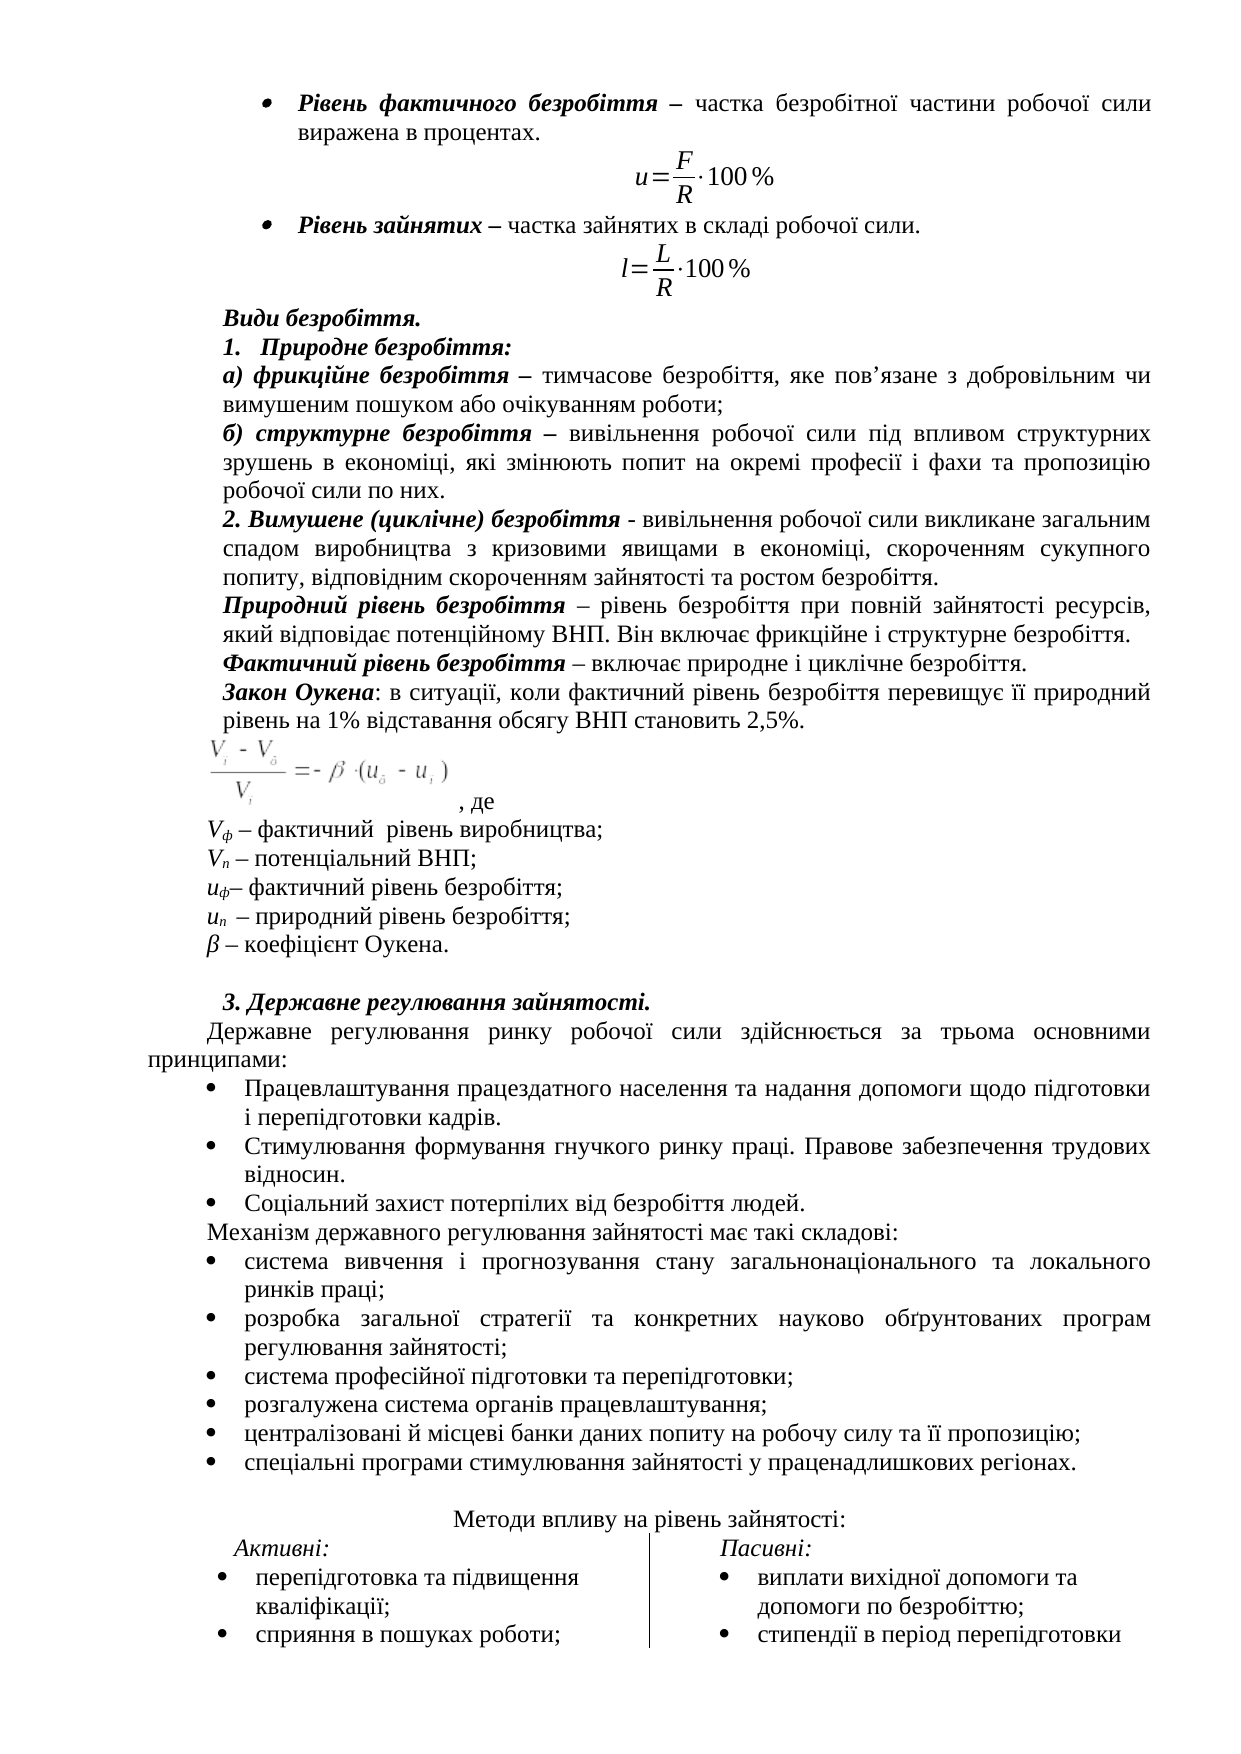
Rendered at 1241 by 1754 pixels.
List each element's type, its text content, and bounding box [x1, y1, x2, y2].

text Vф – фактичний рівень виробництва; [207, 814, 1152, 843]
text uп – природний рівень безробіття; [207, 901, 1152, 929]
text Vn – потенціальний ВНП; [207, 843, 1152, 872]
list Соціальний захист потерпілих від безробіття людей. [207, 1188, 1152, 1217]
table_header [650, 1533, 1152, 1648]
text Природний рівень безробіття – рівень безробіття при повній зайнятості ресурсів, який відповідає потенційному ВНП. Він включає фрикційне і структурне безробіття. [223, 590, 1152, 648]
text Фактичний рівень безробіття – включає природне і циклічне безробіття. [223, 648, 1152, 677]
list Працевлаштування працездатного населення та надання допомоги щодо підготовки і перепідготовки кадрів. [207, 1073, 1152, 1131]
list розгалужена система органів працевлаштування; [207, 1389, 1152, 1418]
list Природне безробіття: [223, 332, 1152, 360]
text Види безробіття. [148, 303, 1152, 332]
list система професійної підготовки та перепідготовки; [207, 1361, 1152, 1389]
text uф– фактичний рівень безробіття; [207, 872, 1152, 901]
list Стимулювання формування гнучкого ринку праці. Правове забезпечення трудових відносин. [207, 1131, 1152, 1188]
list розробка загальної стратегії та конкретних науково обґрунтованих програм регулювання зайнятості; [207, 1303, 1152, 1361]
text Механізм державного регулювання зайнятості має такі складові: [148, 1217, 1152, 1246]
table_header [148, 1533, 649, 1648]
list спеціальні програми стимулювання зайнятості у праценадлишкових регіонах. [207, 1447, 1152, 1476]
list Рівень фактичного безробіття – частка безробітної частини робочої сили виражена в процентах. [260, 88, 1152, 146]
list система вивчення і прогнозування стану загальнонаціонального та локального ринків праці; [207, 1246, 1152, 1303]
list централізовані й місцеві банки даних попиту на робочу силу та її пропозицію; [207, 1418, 1152, 1447]
text , де [207, 734, 1152, 814]
text Державне регулювання ринку робочої сили здійснюється за трьома основними принципами: [148, 1016, 1152, 1073]
text Методи впливу на рівень зайнятості: [148, 1504, 1152, 1533]
text Закон Оукена: в ситуації, коли фактичний рівень безробіття перевищує її природний рівень на 1% відставання обсягу ВНП становить 2,5%. [223, 677, 1152, 734]
text β – коефіцієнт Оукена. [207, 929, 1152, 958]
text 3. Державне регулювання зайнятості. [223, 987, 1152, 1016]
text 2. Вимушене (циклічне) безробіття - вивільнення робочої сили викликане загальним спадом виробництва з кризовими явищами в економіці, скороченням сукупного попиту, відповідним скороченням зайнятості та ростом безробіття. [223, 504, 1152, 590]
text а) фрикційне безробіття – тимчасове безробіття, яке пов’язане з добровільним чи вимушеним пошуком або очікуванням роботи; [223, 360, 1152, 418]
text б) структурне безробіття – вивільнення робочої сили під впливом структурних зрушень в економіці, які змінюють попит на окремі професії і фахи та пропозицію робочої сили по них. [223, 418, 1152, 504]
list Рівень зайнятих – частка зайнятих в складі робочої сили. [260, 210, 1152, 239]
